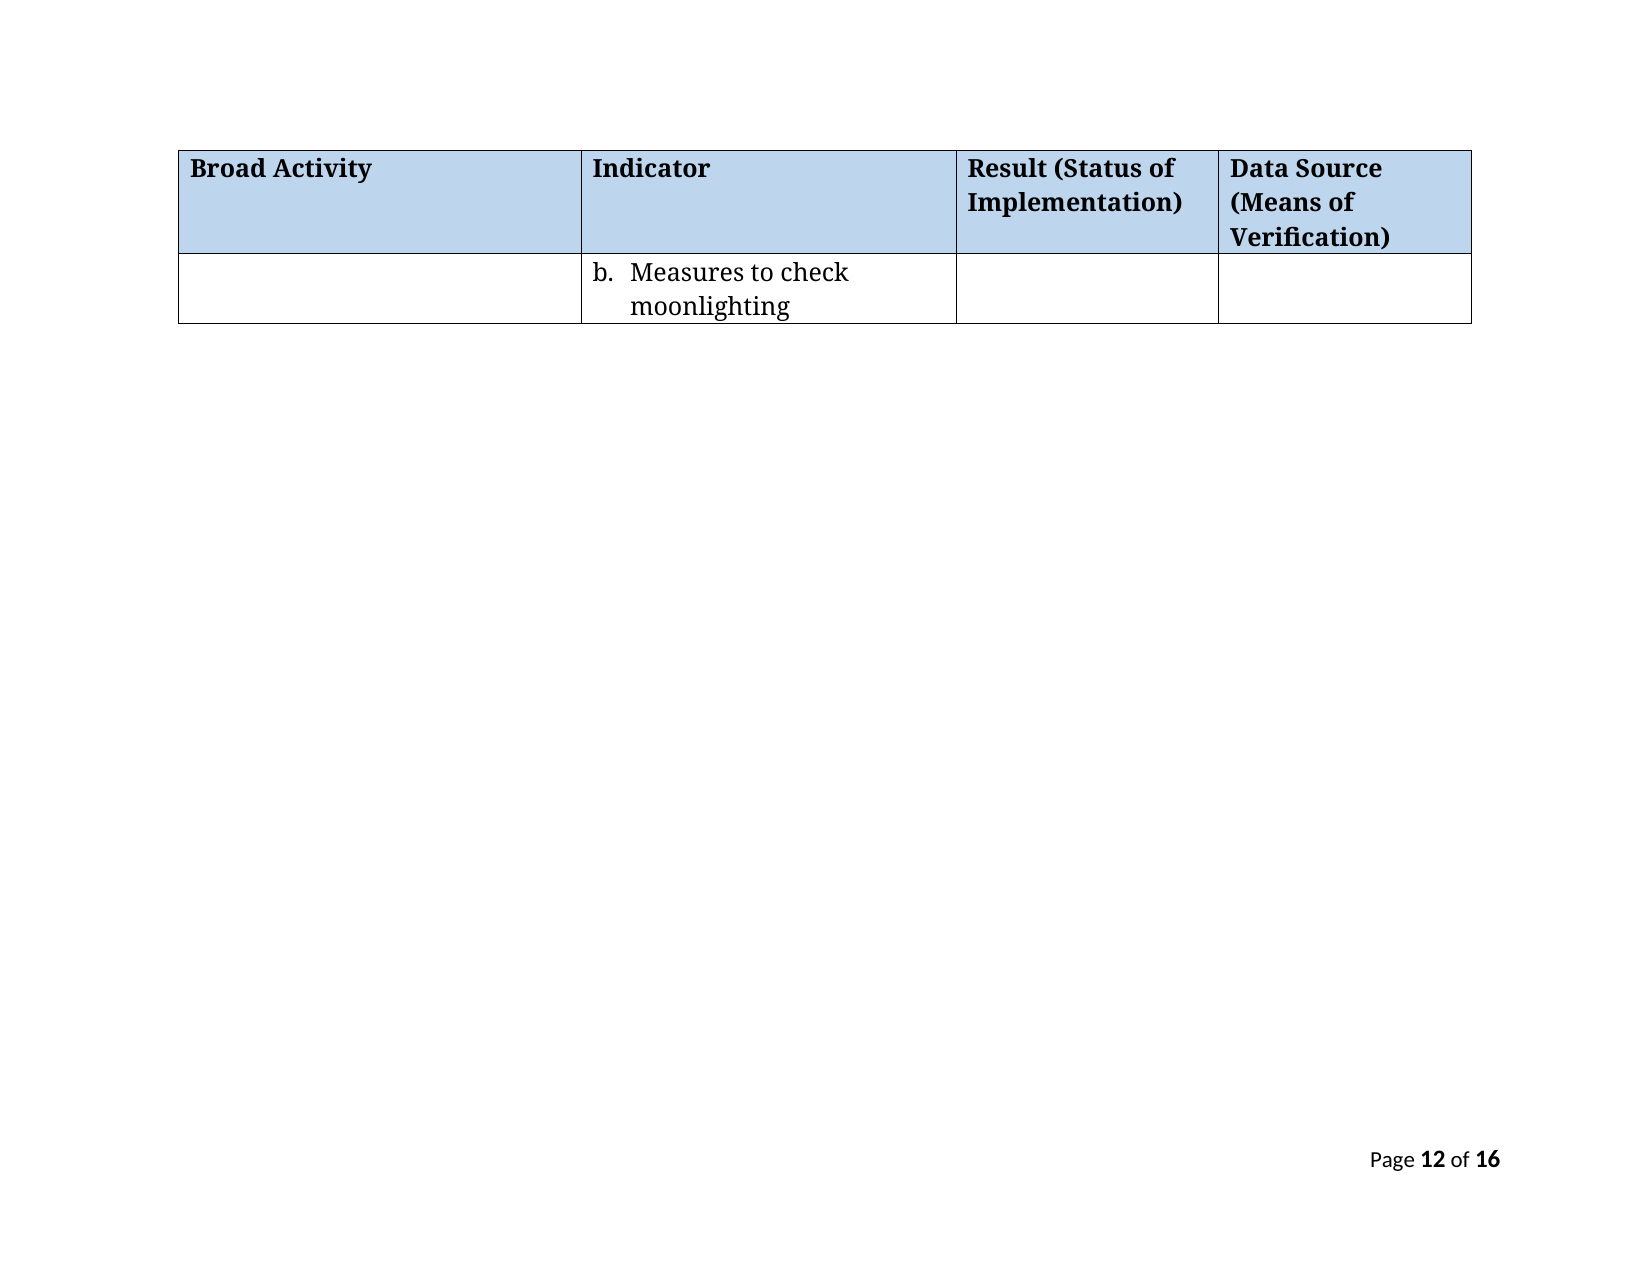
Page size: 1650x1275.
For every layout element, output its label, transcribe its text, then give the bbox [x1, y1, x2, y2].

table_cell [1219, 254, 1471, 322]
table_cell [179, 254, 581, 322]
table_header Result (Status of Implementation) [957, 151, 1218, 253]
table_header Indicator [582, 151, 956, 253]
table_cell [957, 254, 1218, 322]
table_header Broad Activity [179, 151, 581, 253]
table_cell Measures to check moonlighting [582, 254, 956, 322]
table_header Data Source (Means of Verification) [1219, 151, 1471, 253]
